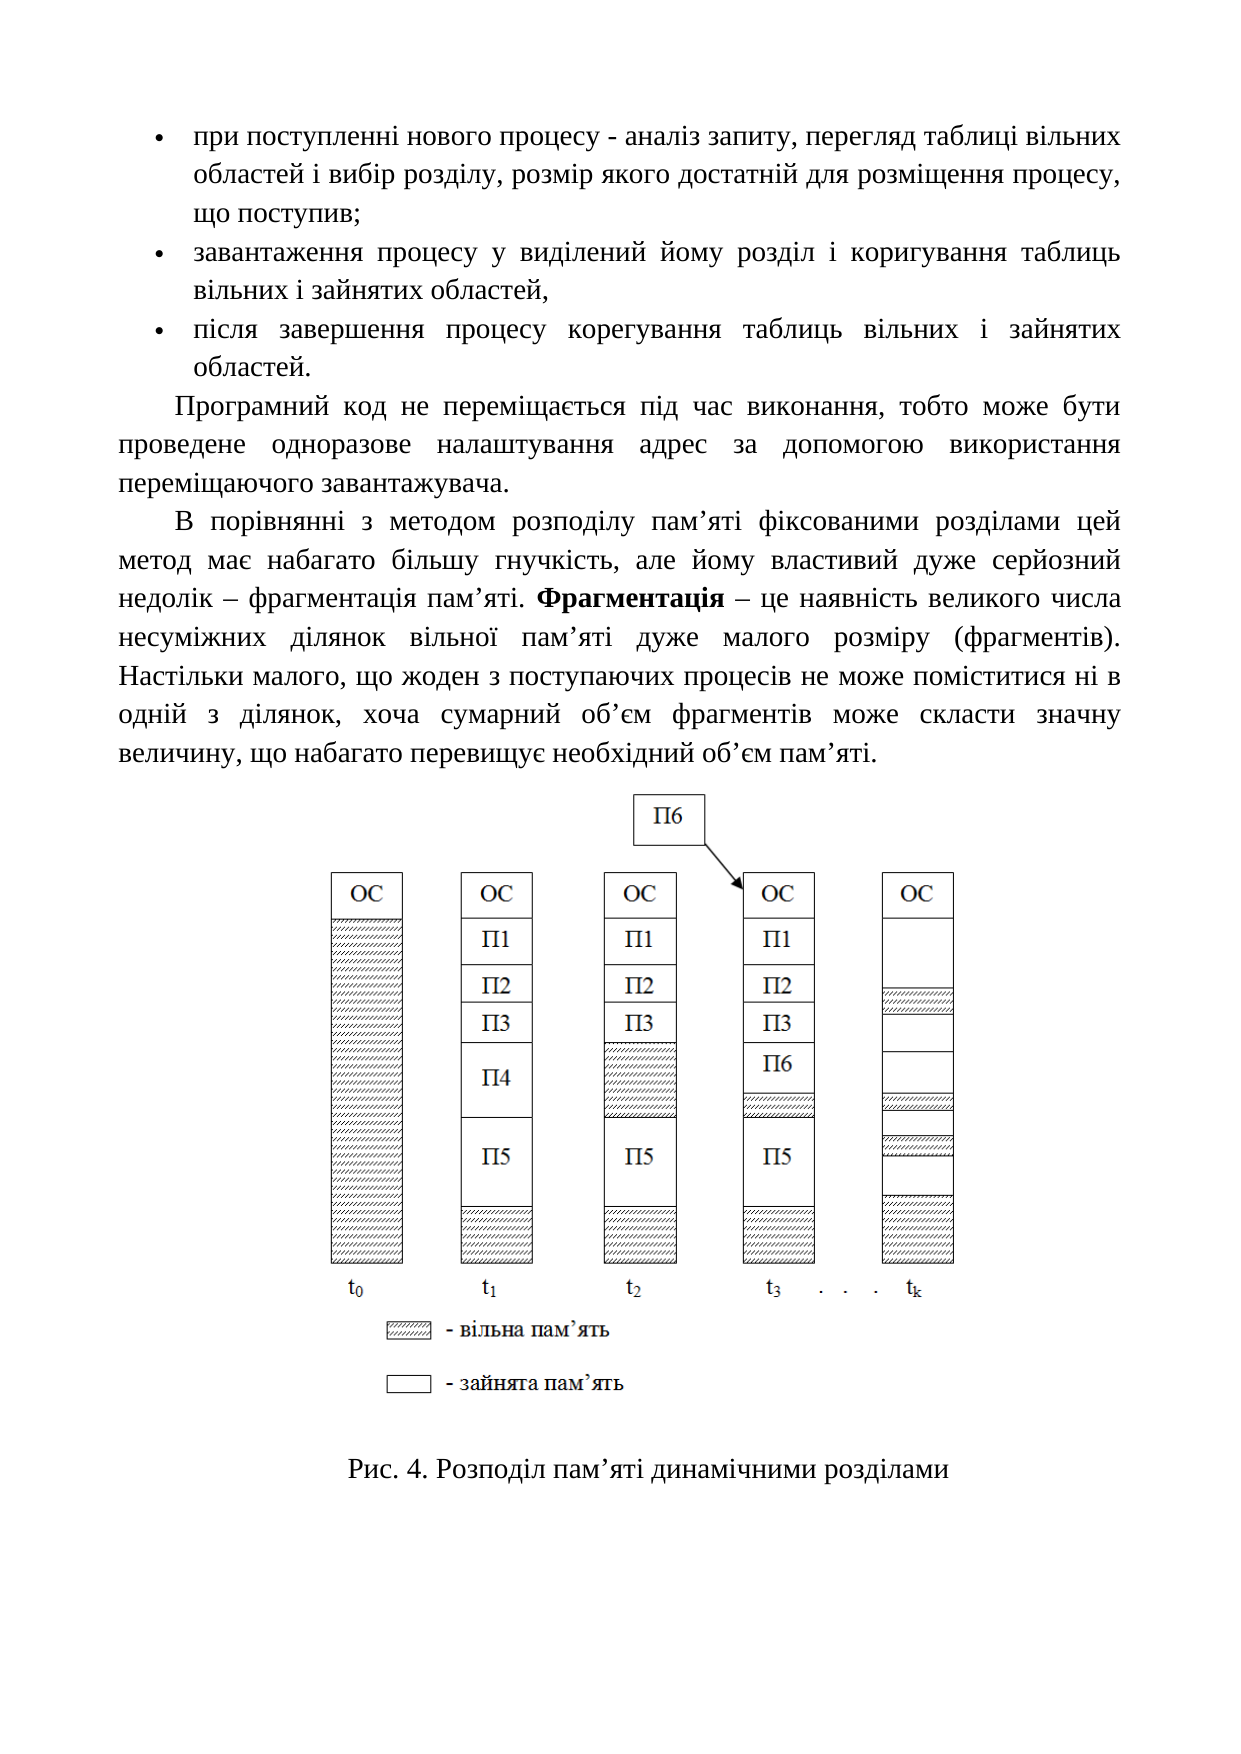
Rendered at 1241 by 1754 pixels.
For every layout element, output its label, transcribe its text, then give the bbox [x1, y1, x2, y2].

text Рис. 4. Розподіл пам’яті динамічними розділами [118, 1451, 1122, 1484]
list після завершення процесу корегування таблиць вільних і зайнятих областей. [156, 311, 1122, 383]
text Програмний код не переміщається під час виконання, тобто може бути проведене одноразове налаштування адрес за допомогою використання переміщаючого завантажувача. [118, 388, 1122, 498]
picture [314, 784, 968, 1403]
list при поступленні нового процесу - аналіз запиту, перегляд таблиці вільних областей і вибір розділу, розмір якого достатній для розміщення процесу, що поступив; [156, 118, 1122, 229]
list завантаження процесу у виділений йому розділ і коригування таблиць вільних і зайнятих областей, [156, 234, 1122, 306]
text В порівнянні з методом розподілу пам’яті фіксованими розділами цей метод має набагато більшу гнучкість, але йому властивий дуже серйозний недолік – фрагментація пам’яті. Фрагментація – це наявність великого числа несуміжних ділянок вільної пам’яті дуже малого розміру (фрагментів). Настільки малого, що жоден з поступаючих процесів не може поміститися ні в одній з ділянок, хоча сумарний об’єм фрагментів може скласти значну величину, що набагато перевищує необхідний об’єм пам’яті. [118, 503, 1122, 768]
